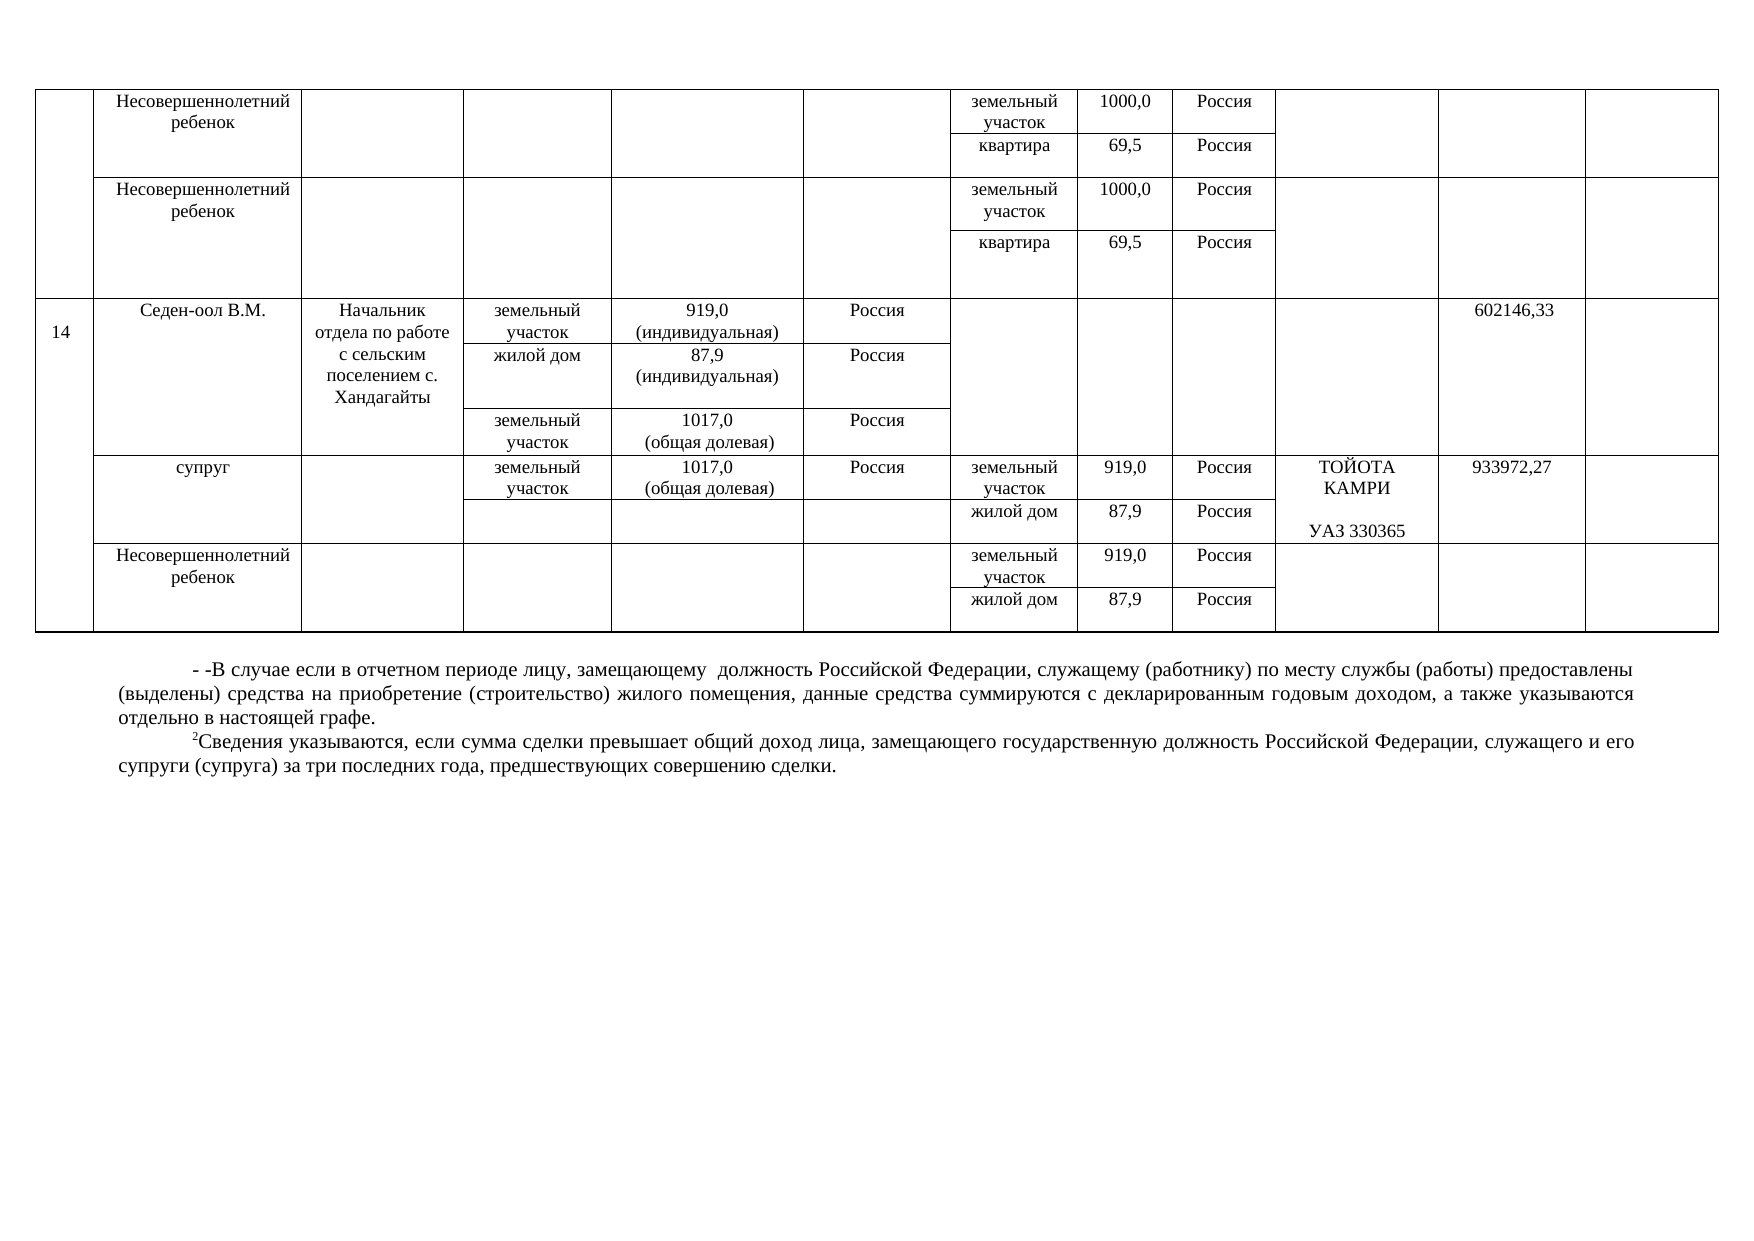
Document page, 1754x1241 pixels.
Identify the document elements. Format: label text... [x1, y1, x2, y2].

table_cell 87,9 [1078, 500, 1172, 543]
table_cell земельный участок [951, 544, 1077, 587]
table_cell [612, 544, 803, 631]
table_cell [1586, 456, 1718, 543]
table_cell квартира [951, 231, 1077, 298]
table_cell Начальник отдела по работе с сельским поселением с. Хандагайты [302, 299, 463, 455]
table_cell [302, 544, 463, 631]
table_cell жилой дом [951, 588, 1077, 631]
table_cell 1000,0 [1078, 90, 1172, 133]
table_cell Несовершеннолетний ребенок [94, 90, 301, 177]
table_cell 1000,0 [1078, 178, 1172, 229]
table_cell 1017,0 (общая долевая) [612, 409, 803, 455]
table_cell [1276, 90, 1438, 177]
table_cell Россия [1173, 588, 1275, 631]
table_cell [612, 90, 803, 177]
table_cell [464, 500, 611, 543]
table_cell [464, 178, 611, 298]
table_cell 919,0 [1078, 456, 1172, 499]
table_cell [1173, 299, 1275, 455]
table_cell Россия [804, 456, 950, 499]
table_cell [612, 500, 803, 543]
table_cell Россия [1173, 544, 1275, 587]
table_cell [302, 456, 463, 543]
table_cell 933972,27 [1439, 456, 1585, 543]
table_cell [1276, 299, 1438, 455]
table_cell [804, 178, 950, 298]
table_cell 1017,0 (общая долевая) [612, 456, 803, 499]
table_cell 919,0 [1078, 544, 1172, 587]
table_cell [302, 178, 463, 298]
table_cell [804, 544, 950, 631]
table_cell [1439, 90, 1585, 177]
table_cell [464, 90, 611, 177]
table_cell Россия [1173, 456, 1275, 499]
table_cell [1276, 178, 1438, 298]
text - -В случае если в отчетном периоде лицу, замещающему должность Российской Федерации, служащему (работнику) по месту службы (работы) предоставлены (выделены) средства на приобретение (строительство) жилого помещения, данные средства суммируются с декларированным годовым доходом, а также указываются отдельно в настоящей графе. [118, 656, 1636, 729]
table_cell [612, 178, 803, 298]
table_cell Несовершеннолетний ребенок [94, 178, 301, 298]
table_cell [1276, 544, 1438, 631]
table_cell 602146,33 [1439, 299, 1585, 455]
table_cell [1586, 90, 1718, 177]
table_cell 69,5 [1078, 134, 1172, 177]
table_cell [1439, 178, 1585, 298]
table_cell 14 [36, 299, 93, 631]
table_cell Россия [1173, 90, 1275, 133]
table_cell [1078, 299, 1172, 455]
table_cell Седен-оол В.М. [94, 299, 301, 455]
table_cell 87,9 [1078, 588, 1172, 631]
table_cell жилой дом [951, 500, 1077, 543]
table_cell Россия [804, 299, 950, 342]
text 2Сведения указываются, если сумма сделки превышает общий доход лица, замещающего государственную должность Российской Федерации, служащего и его супруги (супруга) за три последних года, предшествующих совершению сделки. [118, 729, 1636, 777]
table_cell Россия [804, 409, 950, 455]
table_cell земельный участок [951, 90, 1077, 133]
table_cell [1586, 178, 1718, 298]
table_cell жилой дом [464, 344, 611, 408]
table_cell земельный участок [951, 456, 1077, 499]
table_cell ТОЙОТА КАМРИ УАЗ 330365 [1276, 456, 1438, 543]
table_cell квартира [951, 134, 1077, 177]
table_cell [1586, 299, 1718, 455]
table_cell земельный участок [951, 178, 1077, 229]
table_cell 919,0 (индивидуальная) [612, 299, 803, 342]
table_cell земельный участок [464, 456, 611, 499]
table_cell [1439, 544, 1585, 631]
table_cell [804, 500, 950, 543]
table_cell Россия [1173, 500, 1275, 543]
table_cell 69,5 [1078, 231, 1172, 298]
table_cell Россия [804, 344, 950, 408]
table_cell Несовершеннолетний ребенок [94, 544, 301, 631]
table_cell [1586, 544, 1718, 631]
table_cell земельный участок [464, 299, 611, 342]
table_cell супруг [94, 456, 301, 543]
table_cell [302, 90, 463, 177]
table_cell Россия [1173, 231, 1275, 298]
table_cell земельный участок [464, 409, 611, 455]
table_cell Россия [1173, 134, 1275, 177]
table_cell 87,9 (индивидуальная) [612, 344, 803, 408]
table_cell [951, 299, 1077, 455]
table_cell Россия [1173, 178, 1275, 229]
table_cell [804, 90, 950, 177]
table_cell [464, 544, 611, 631]
